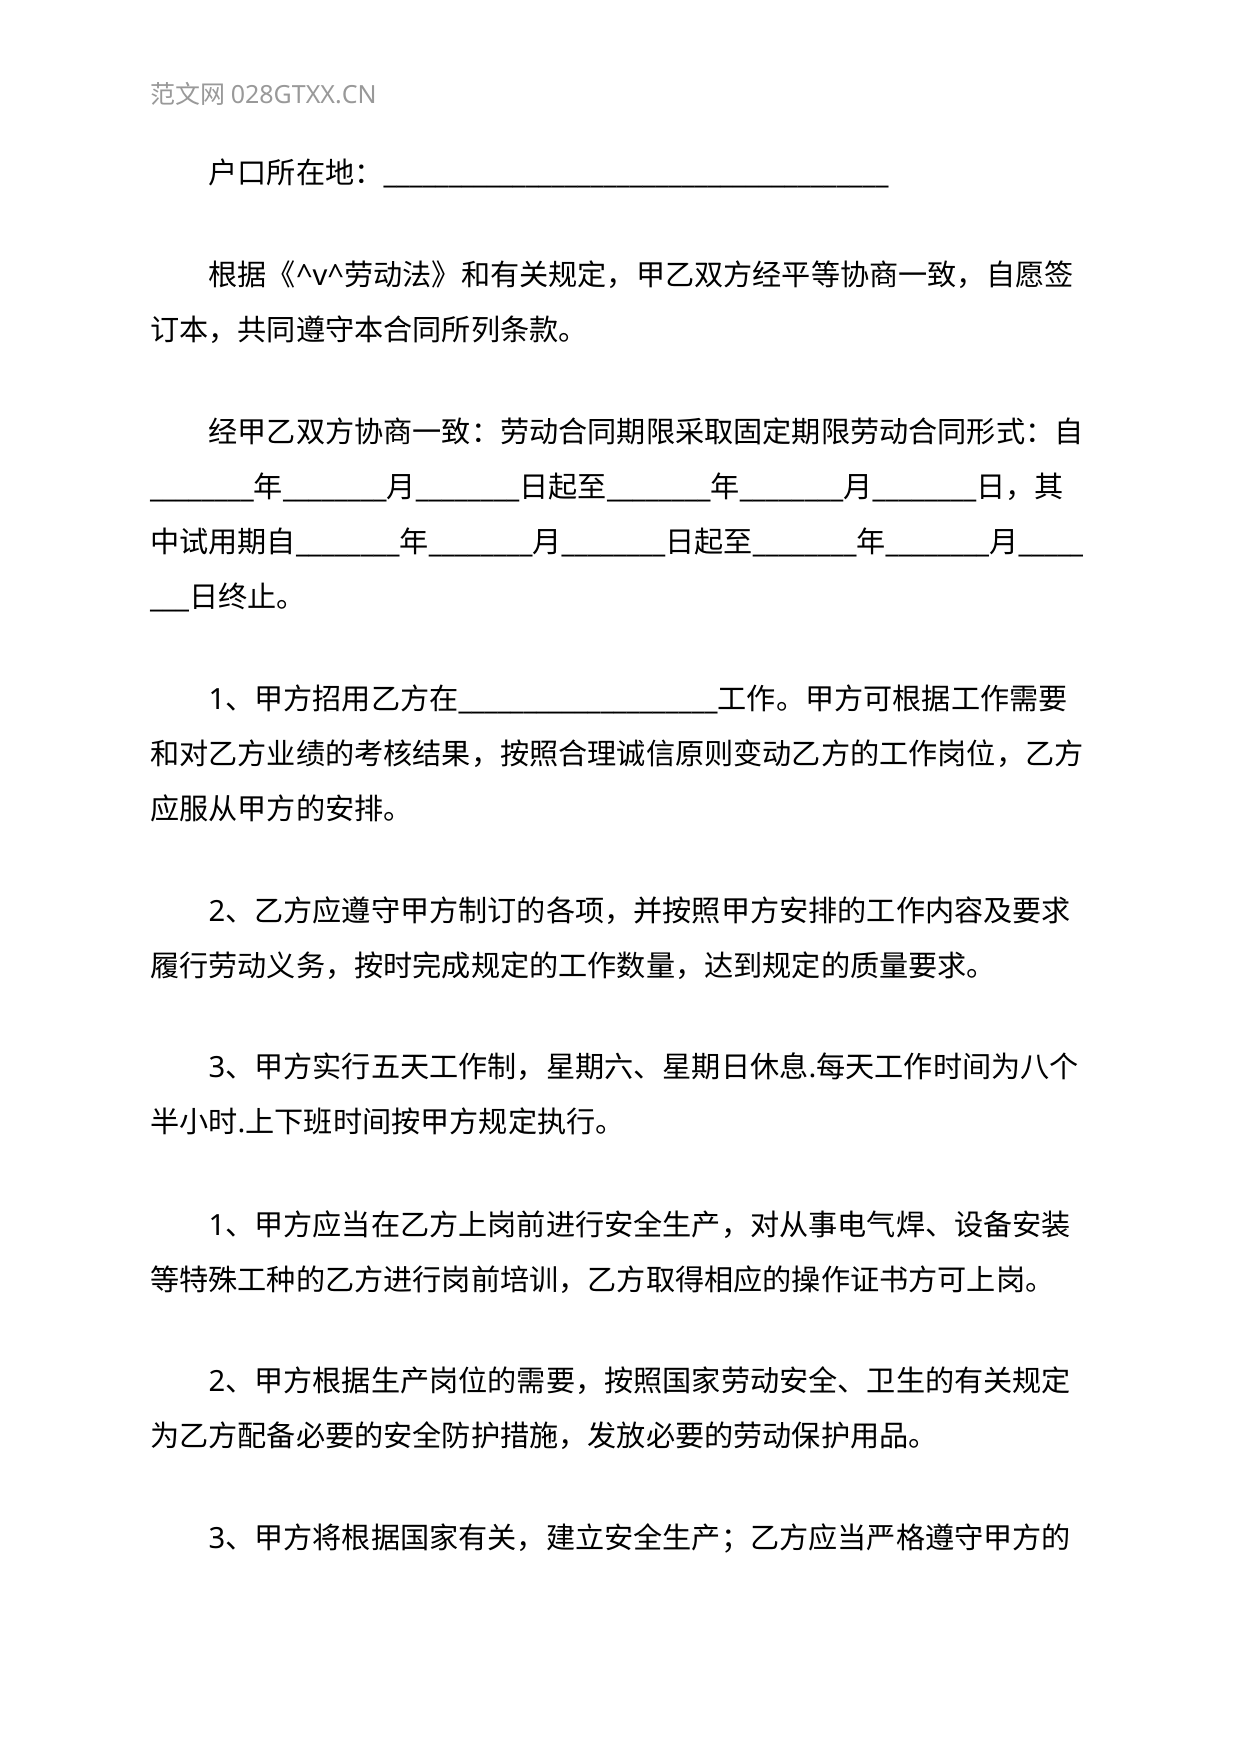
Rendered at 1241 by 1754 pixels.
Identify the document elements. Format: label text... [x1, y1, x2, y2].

text 经甲乙双方协商一致：劳动合同期限采取固定期限劳动合同形式：自________年________月________日起至________年________月________日，其中试用期自________年________月________日起至________年________月________日终止。 [150, 409, 1090, 616]
text 1、甲方招用乙方在____________________工作。甲方可根据工作需要和对乙方业绩的考核结果，按照合理诚信原则变动乙方的工作岗位，乙方应服从甲方的安排。 [150, 676, 1090, 828]
text 户口所在地：_______________________________________ [150, 150, 1090, 192]
text 2、甲方根据生产岗位的需要，按照国家劳动安全、卫生的有关规定为乙方配备必要的安全防护措施，发放必要的劳动保护用品。 [150, 1358, 1090, 1455]
text 1、甲方应当在乙方上岗前进行安全生产，对从事电气焊、设备安装等特殊工种的乙方进行岗前培训，乙方取得相应的操作证书方可上岗。 [150, 1201, 1090, 1298]
text 2、乙方应遵守甲方制订的各项，并按照甲方安排的工作内容及要求履行劳动义务，按时完成规定的工作数量，达到规定的质量要求。 [150, 887, 1090, 984]
text 根据《^v^劳动法》和有关规定，甲乙双方经平等协商一致，自愿签订本，共同遵守本合同所列条款。 [150, 252, 1090, 349]
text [150, 1514, 1090, 1557]
text 3、甲方实行五天工作制，星期六、星期日休息.每天工作时间为八个半小时.上下班时间按甲方规定执行。 [150, 1044, 1090, 1141]
